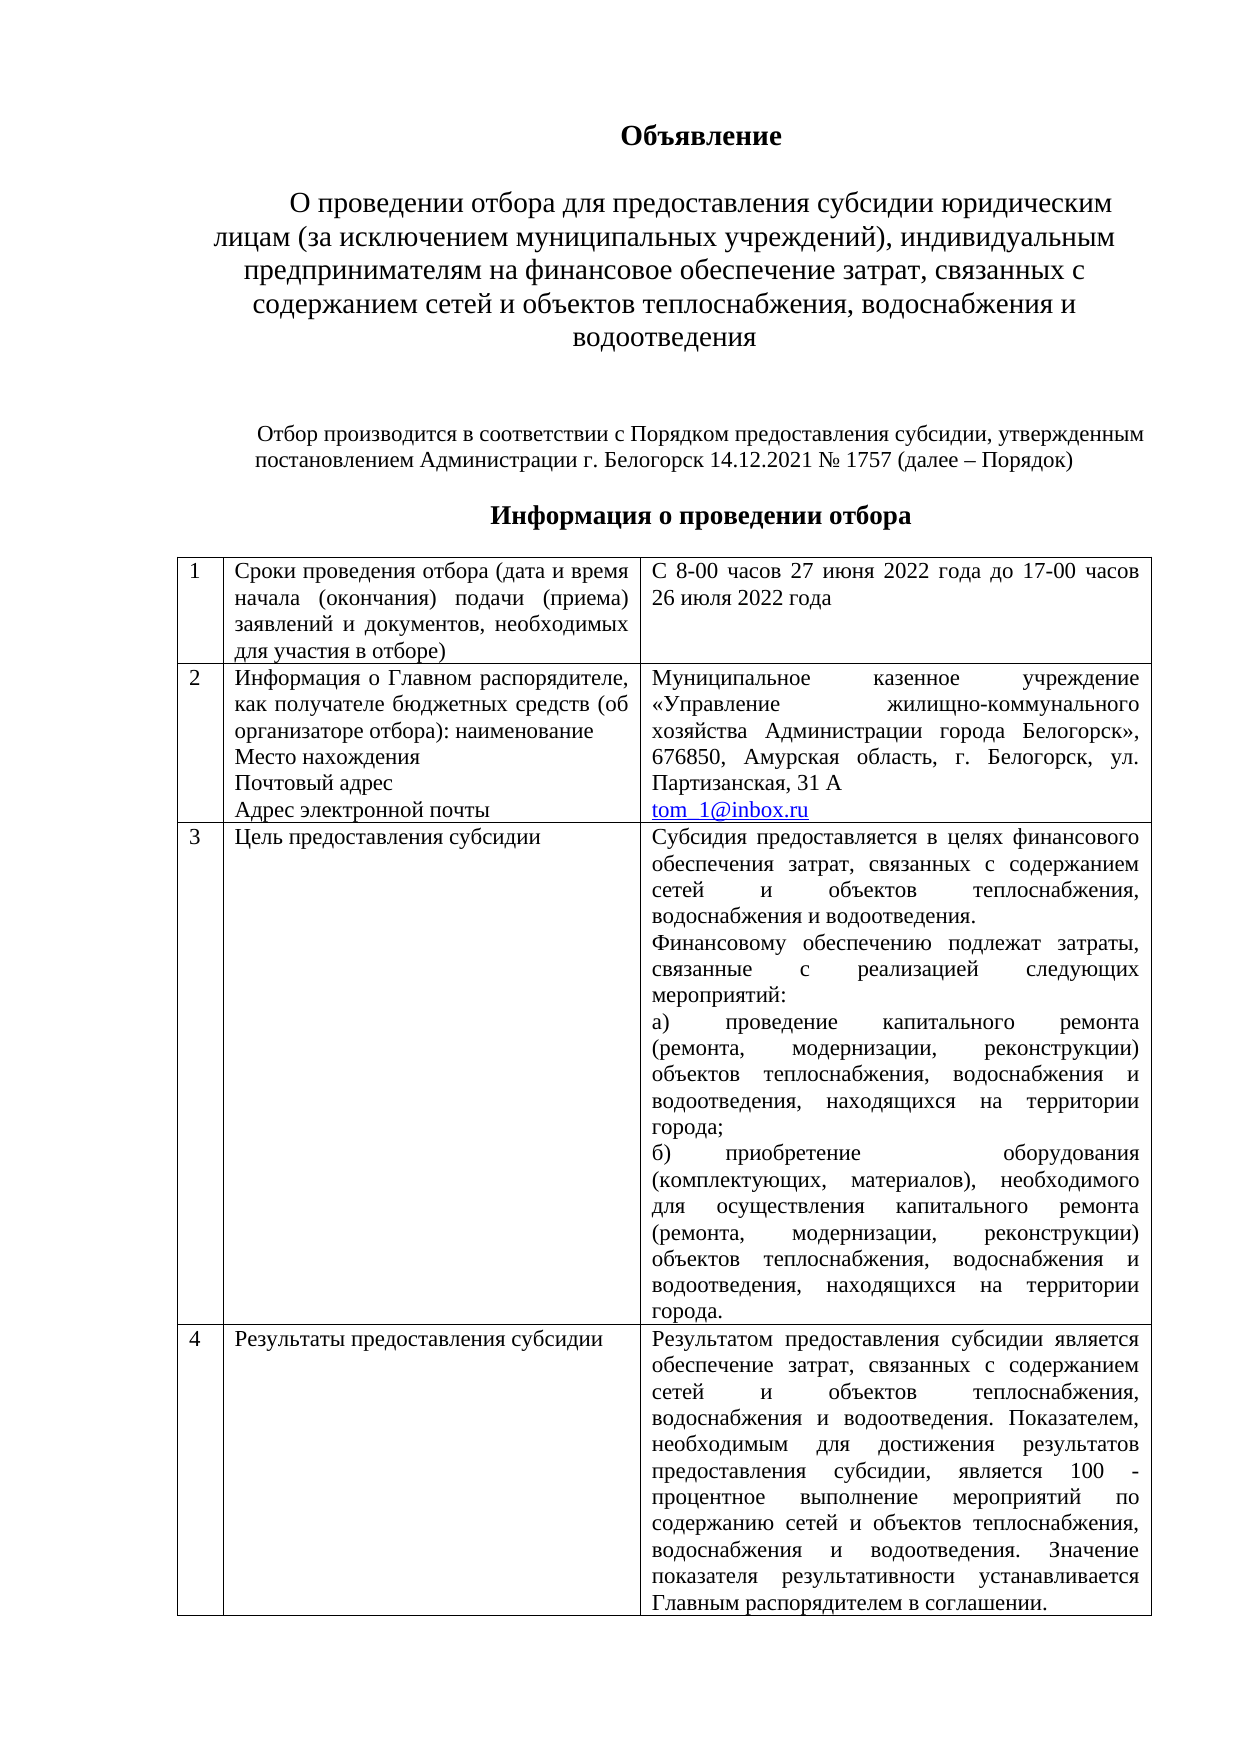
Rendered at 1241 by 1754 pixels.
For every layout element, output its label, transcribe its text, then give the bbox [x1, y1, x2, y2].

table_cell 2 [178, 664, 223, 822]
table_header 1 [178, 558, 223, 663]
text Отбор производится в соответствии с Порядком предоставления субсидии, утвержденным постановлением Администрации г. Белогорск 14.12.2021 № 1757 (далее – Порядок) [177, 420, 1152, 473]
table_cell Результатом предоставления субсидии является обеспечение затрат, связанных с содержанием сетей и объектов теплоснабжения, водоснабжения и водоотведения. Показателем, необходимым для достижения результатов предоставления субсидии, является 100 - процентное выполнение мероприятий по содержанию сетей и объектов теплоснабжения, водоснабжения и водоотведения. Значение показателя результативности устанавливается Главным распорядителем в соглашении. [641, 1325, 1151, 1615]
table_cell 4 [178, 1325, 223, 1615]
table_cell Субсидия предоставляется в целях финансового обеспечения затрат, связанных с содержанием сетей и объектов теплоснабжения, водоснабжения и водоотведения. Финансовому обеспечению подлежат затраты, связанные с реализацией следующих мероприятий: а) проведение капитального ремонта (ремонта, модернизации, реконструкции) объектов теплоснабжения, водоснабжения и водоотведения, находящихся на территории города; б) приобретение оборудования (комплектующих, материалов), необходимого для осуществления капитального ремонта (ремонта, модернизации, реконструкции) объектов теплоснабжения, водоснабжения и водоотведения, находящихся на территории города. [641, 823, 1151, 1324]
table_header Сроки проведения отбора (дата и время начала (окончания) подачи (приема) заявлений и документов, необходимых для участия в отборе) [224, 558, 640, 663]
table_cell Муниципальное казенное учреждение «Управление жилищно-коммунального хозяйства Администрации города Белогорск», 676850, Амурская область, г. Белогорск, ул. Партизанская, 31 А tom_1@inbox.ru [641, 664, 1151, 822]
table_header С 8-00 часов 27 июня 2022 года до 17-00 часов 26 июля 2022 года [641, 558, 1151, 663]
table_cell Информация о Главном распорядителе, как получателе бюджетных средств (об организаторе отбора): наименование Место нахождения Почтовый адрес Адрес электронной почты [224, 664, 640, 822]
text Информация о проведении отбора [177, 499, 1152, 530]
text Объявление [177, 118, 1152, 152]
text О проведении отбора для предоставления субсидии юридическим лицам (за исключением муниципальных учреждений), индивидуальным предпринимателям на финансовое обеспечение затрат, связанных с содержанием сетей и объектов теплоснабжения, водоснабжения и водоотведения [177, 185, 1152, 353]
table_cell 3 [178, 823, 223, 1324]
table_cell Результаты предоставления субсидии [224, 1325, 640, 1615]
table_cell Цель предоставления субсидии [224, 823, 640, 1324]
